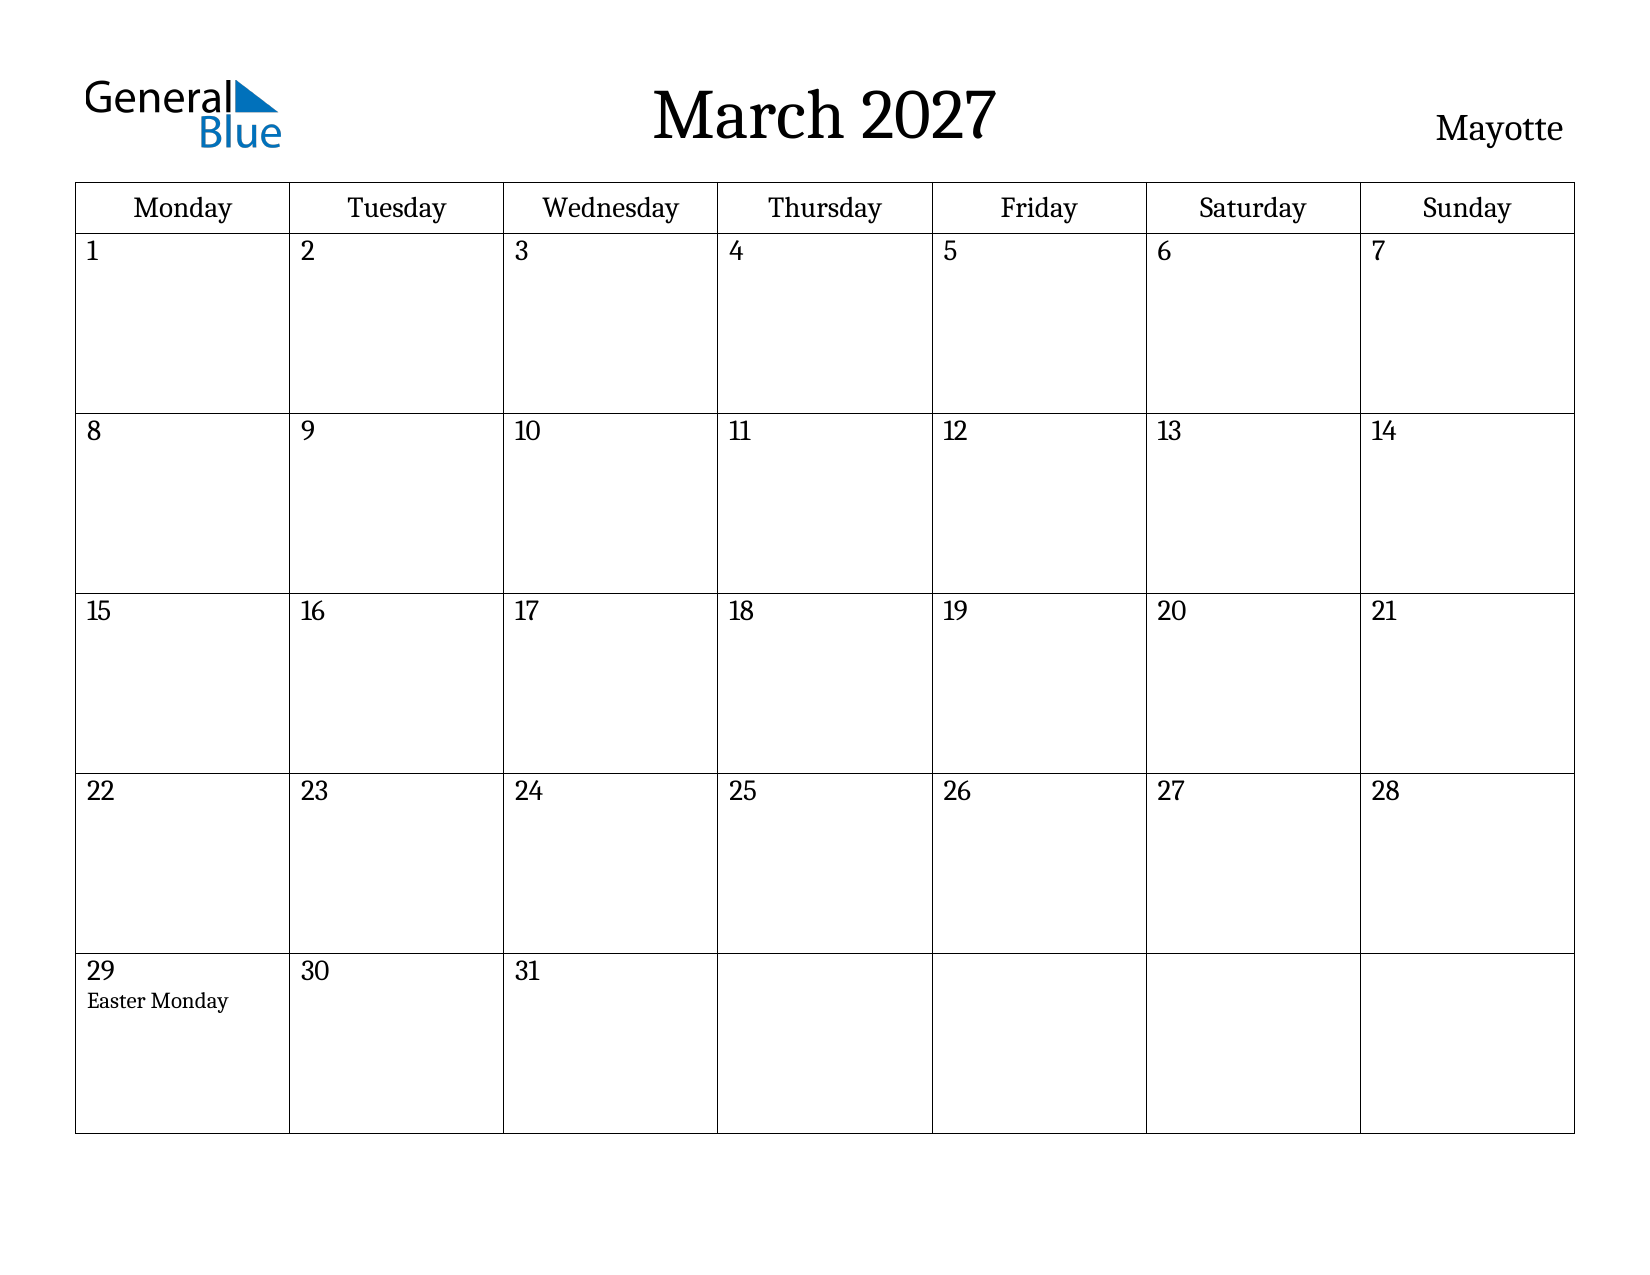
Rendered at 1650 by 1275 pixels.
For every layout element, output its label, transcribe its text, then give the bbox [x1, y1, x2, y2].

table_cell [290, 267, 503, 413]
table_cell [504, 988, 717, 1133]
table_cell [933, 267, 1146, 413]
table_cell 10 [504, 414, 717, 447]
table_cell 23 [290, 774, 503, 807]
table_cell 30 [290, 954, 503, 987]
table_cell 25 [718, 774, 932, 807]
table_cell [1361, 267, 1574, 413]
table_cell [76, 627, 289, 773]
table_cell [1361, 627, 1574, 773]
table_cell [718, 267, 932, 413]
table_cell [718, 448, 932, 593]
table_cell [718, 988, 932, 1133]
table_cell [718, 627, 932, 773]
table_header Mayotte [1146, 75, 1574, 182]
table_cell [76, 808, 289, 953]
table_header March 2027 [504, 75, 1146, 182]
table_cell 9 [290, 414, 503, 447]
table_cell 14 [1361, 414, 1574, 447]
table_cell [290, 448, 503, 593]
table_cell [933, 988, 1146, 1133]
table_cell 7 [1361, 234, 1574, 267]
table_cell [504, 267, 717, 413]
table_cell 13 [1147, 414, 1360, 447]
table_cell 22 [76, 774, 289, 807]
table_cell [504, 448, 717, 593]
table_cell [1361, 954, 1574, 987]
table_cell 17 [504, 594, 717, 627]
table_cell 18 [718, 594, 932, 627]
table_cell 26 [933, 774, 1146, 807]
table_cell [933, 448, 1146, 593]
table_cell Saturday [1147, 183, 1360, 233]
table_cell [290, 988, 503, 1133]
table_cell 5 [933, 234, 1146, 267]
table_cell 29 [76, 954, 289, 987]
table_cell 24 [504, 774, 717, 807]
table_cell 20 [1147, 594, 1360, 627]
table_cell 16 [290, 594, 503, 627]
table_cell [1147, 627, 1360, 773]
table_cell 31 [504, 954, 717, 987]
table_cell [1147, 988, 1360, 1133]
table_cell [76, 448, 289, 593]
table_cell [290, 627, 503, 773]
table_cell [1147, 267, 1360, 413]
table_cell 21 [1361, 594, 1574, 627]
table_cell [718, 808, 932, 953]
table_cell [504, 808, 717, 953]
table_cell 1 [76, 234, 289, 267]
table_cell [1147, 808, 1360, 953]
table_cell Wednesday [504, 183, 717, 233]
table_cell 8 [76, 414, 289, 447]
table_cell [290, 808, 503, 953]
table_header [76, 75, 503, 182]
table_cell Easter Monday [76, 988, 289, 1133]
table_cell [1361, 808, 1574, 953]
table_cell [933, 808, 1146, 953]
table_cell [718, 954, 932, 987]
table_cell Monday [76, 183, 289, 233]
table_cell 19 [933, 594, 1146, 627]
table_cell Sunday [1361, 183, 1574, 233]
table_cell [1147, 448, 1360, 593]
table_cell Tuesday [290, 183, 503, 233]
table_cell [933, 627, 1146, 773]
table_cell 4 [718, 234, 932, 267]
table_cell 15 [76, 594, 289, 627]
table_cell 11 [718, 414, 932, 447]
table_cell [1361, 988, 1574, 1133]
table_cell 12 [933, 414, 1146, 447]
table_cell 3 [504, 234, 717, 267]
table_cell Friday [933, 183, 1146, 233]
table_cell [933, 954, 1146, 987]
picture [86, 80, 281, 148]
table_cell [1361, 448, 1574, 593]
table_cell [504, 627, 717, 773]
table_cell [1147, 954, 1360, 987]
table_cell Thursday [718, 183, 932, 233]
table_cell 28 [1361, 774, 1574, 807]
table_cell [76, 267, 289, 413]
table_cell 6 [1147, 234, 1360, 267]
table_cell 27 [1147, 774, 1360, 807]
table_cell 2 [290, 234, 503, 267]
